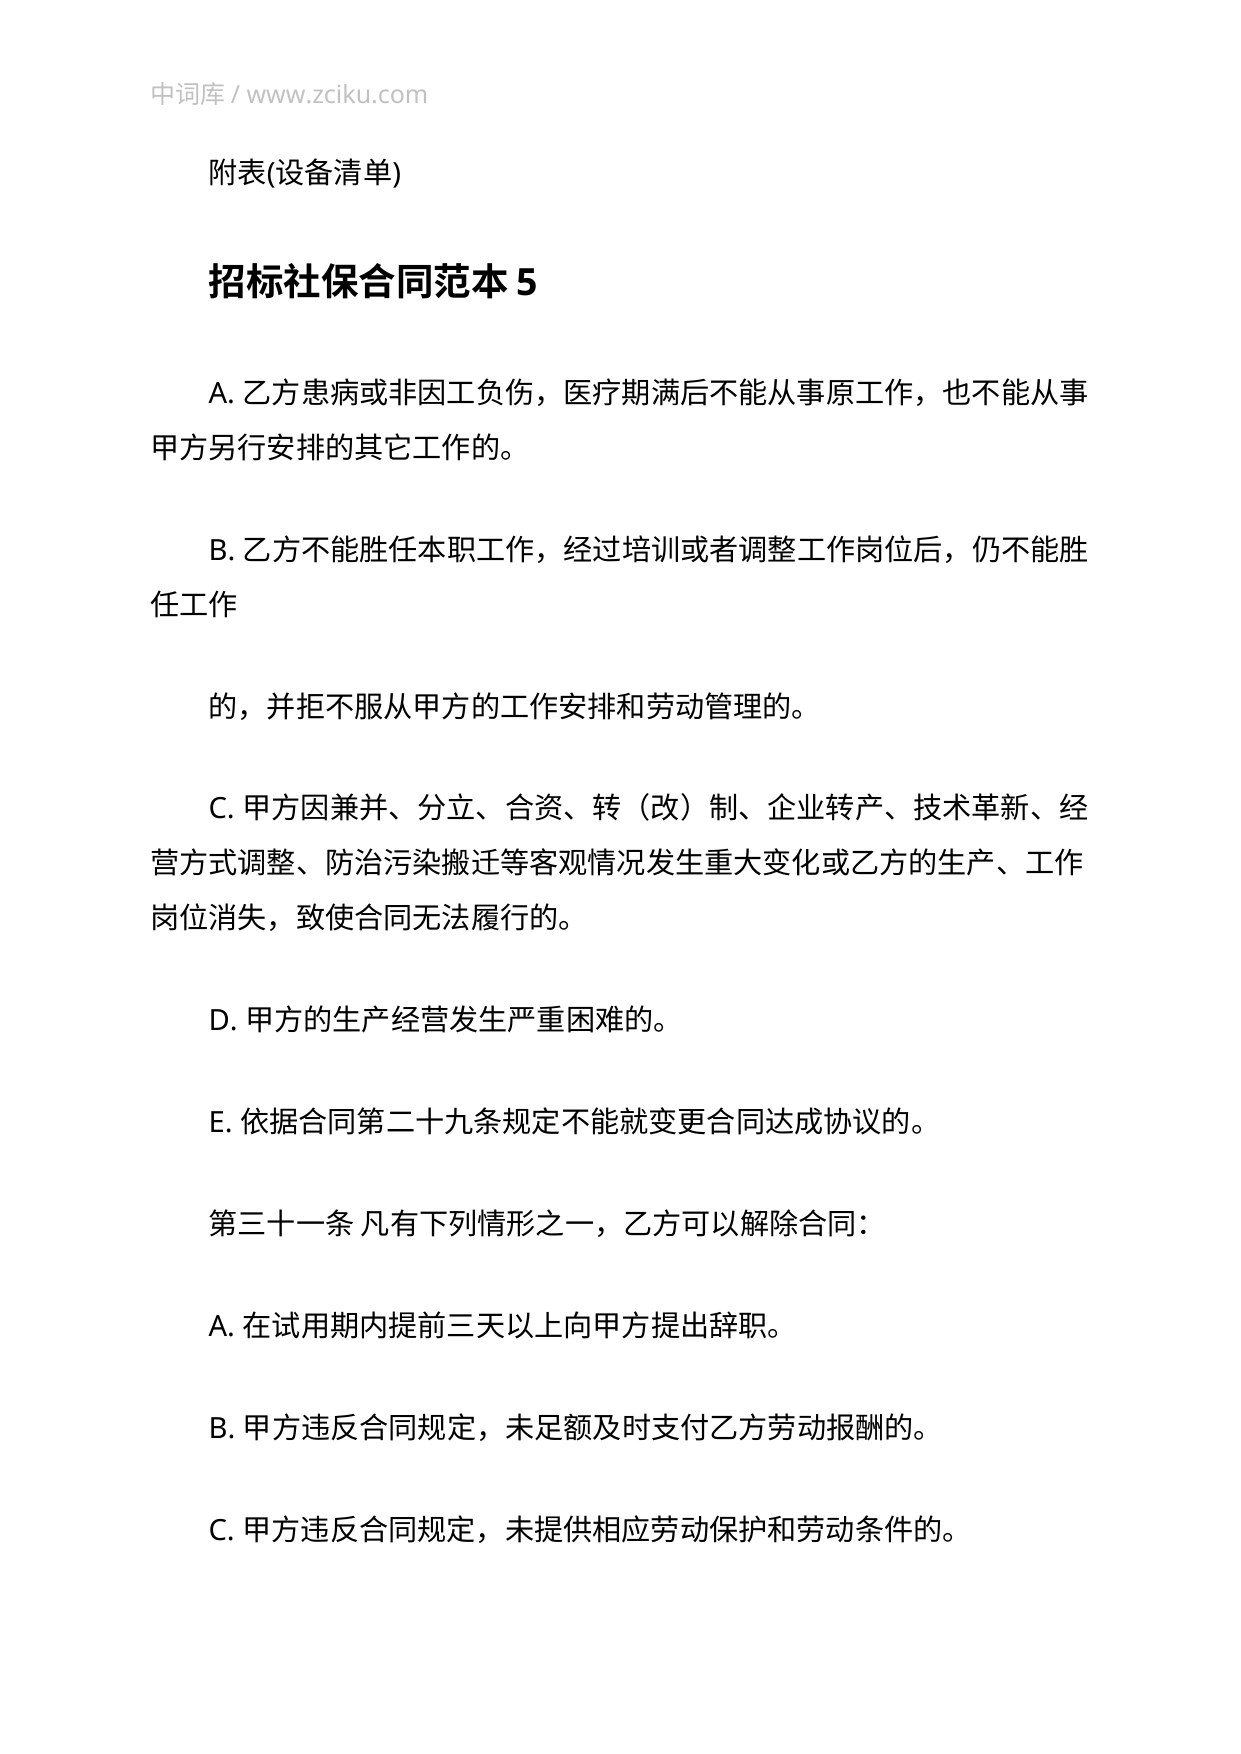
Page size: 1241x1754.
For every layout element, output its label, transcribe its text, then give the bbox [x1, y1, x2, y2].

text E. 依据合同第二十九条规定不能就变更合同达成协议的。 [150, 1098, 1090, 1141]
text B. 甲方违反合同规定，未足额及时支付乙方劳动报酬的。 [150, 1404, 1090, 1447]
text 招标社保合同范本5 [150, 252, 1090, 306]
text 第三十一条 凡有下列情形之一，乙方可以解除合同： [150, 1201, 1090, 1243]
text A. 在试用期内提前三天以上向甲方提出辞职。 [150, 1302, 1090, 1345]
text D. 甲方的生产经营发生严重困难的。 [150, 997, 1090, 1039]
text A. 乙方患病或非因工负伤，医疗期满后不能从事原工作，也不能从事甲方另行安排的其它工作的。 [150, 369, 1090, 467]
text 的，并拒不服从甲方的工作安排和劳动管理的。 [150, 683, 1090, 725]
text 附表(设备清单) [150, 150, 1090, 192]
text C. 甲方因兼并、分立、合资、转（改）制、企业转产、技术革新、经营方式调整、防治污染搬迁等客观情况发生重大变化或乙方的生产、工作岗位消失，致使合同无法履行的。 [150, 785, 1090, 937]
text B. 乙方不能胜任本职工作，经过培训或者调整工作岗位后，仍不能胜任工作 [150, 526, 1090, 624]
text C. 甲方违反合同规定，未提供相应劳动保护和劳动条件的。 [150, 1506, 1090, 1549]
